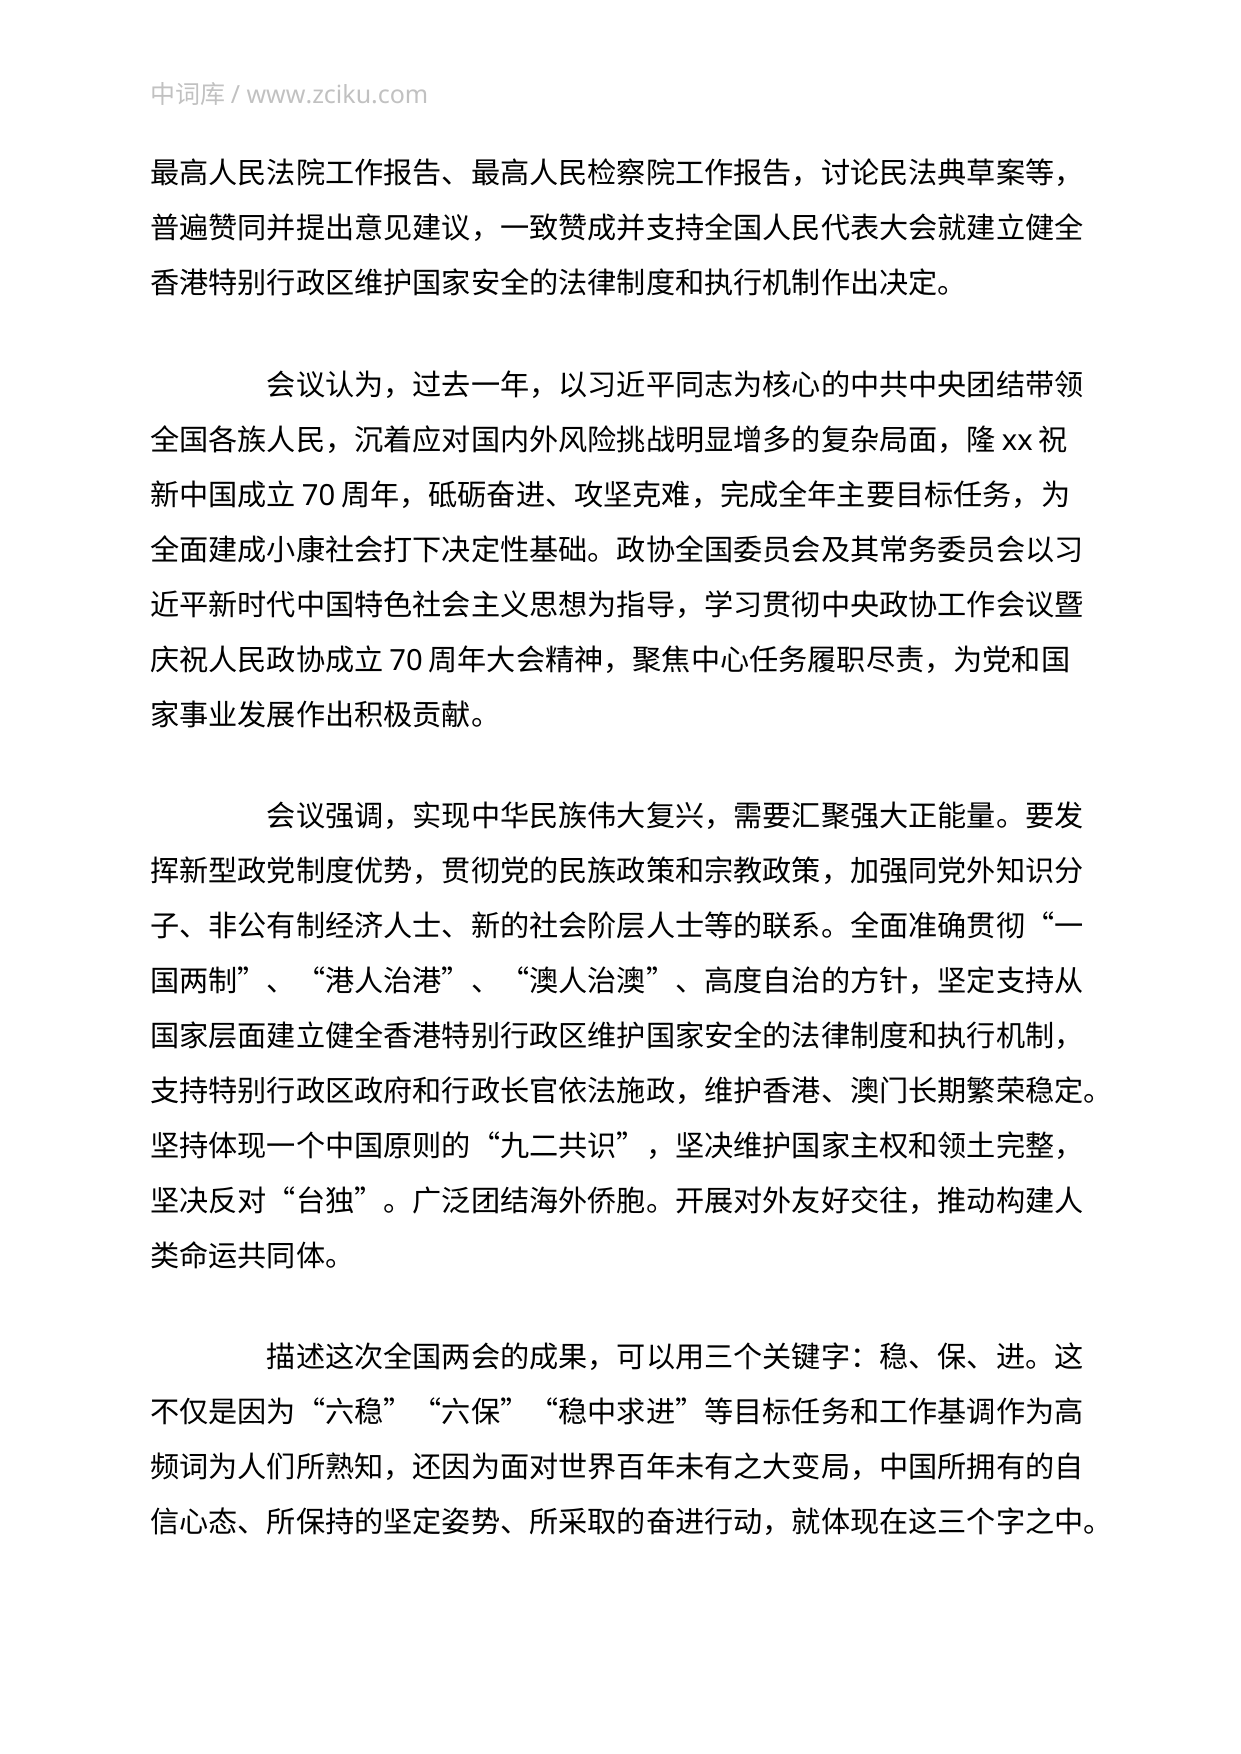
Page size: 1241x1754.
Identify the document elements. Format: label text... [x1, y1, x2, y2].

text 描述这次全国两会的成果，可以用三个关键字：稳、保、进。这不仅是因为“六稳”“六保”“稳中求进”等目标任务和工作基调作为高频词为人们所熟知，还因为面对世界百年未有之大变局，中国所拥有的自信心态、所保持的坚定姿势、所采取的奋进行动，就体现在这三个字之中。 [150, 1334, 1090, 1541]
text 会议认为，过去一年，以习近平同志为核心的中共中央团结带领全国各族人民，沉着应对国内外风险挑战明显增多的复杂局面，隆xx祝新中国成立70周年，砥砺奋进、攻坚克难，完成全年主要目标任务，为全面建成小康社会打下决定性基础。政协全国委员会及其常务委员会以习近平新时代中国特色社会主义思想为指导，学习贯彻中央政协工作会议暨庆祝人民政协成立70周年大会精神，聚焦中心任务履职尽责，为党和国家事业发展作出积极贡献。 [150, 362, 1090, 733]
text 会议强调，实现中华民族伟大复兴，需要汇聚强大正能量。要发挥新型政党制度优势，贯彻党的民族政策和宗教政策，加强同党外知识分子、非公有制经济人士、新的社会阶层人士等的联系。全面准确贯彻“一国两制”、“港人治港”、“澳人治澳”、高度自治的方针，坚定支持从国家层面建立健全香港特别行政区维护国家安全的法律制度和执行机制，支持特别行政区政府和行政长官依法施政，维护香港、澳门长期繁荣稳定。坚持体现一个中国原则的“九二共识”，坚决维护国家主权和领土完整，坚决反对“台独”。广泛团结海外侨胞。开展对外友好交往，推动构建人类命运共同体。 [150, 793, 1090, 1274]
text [150, 150, 1090, 302]
